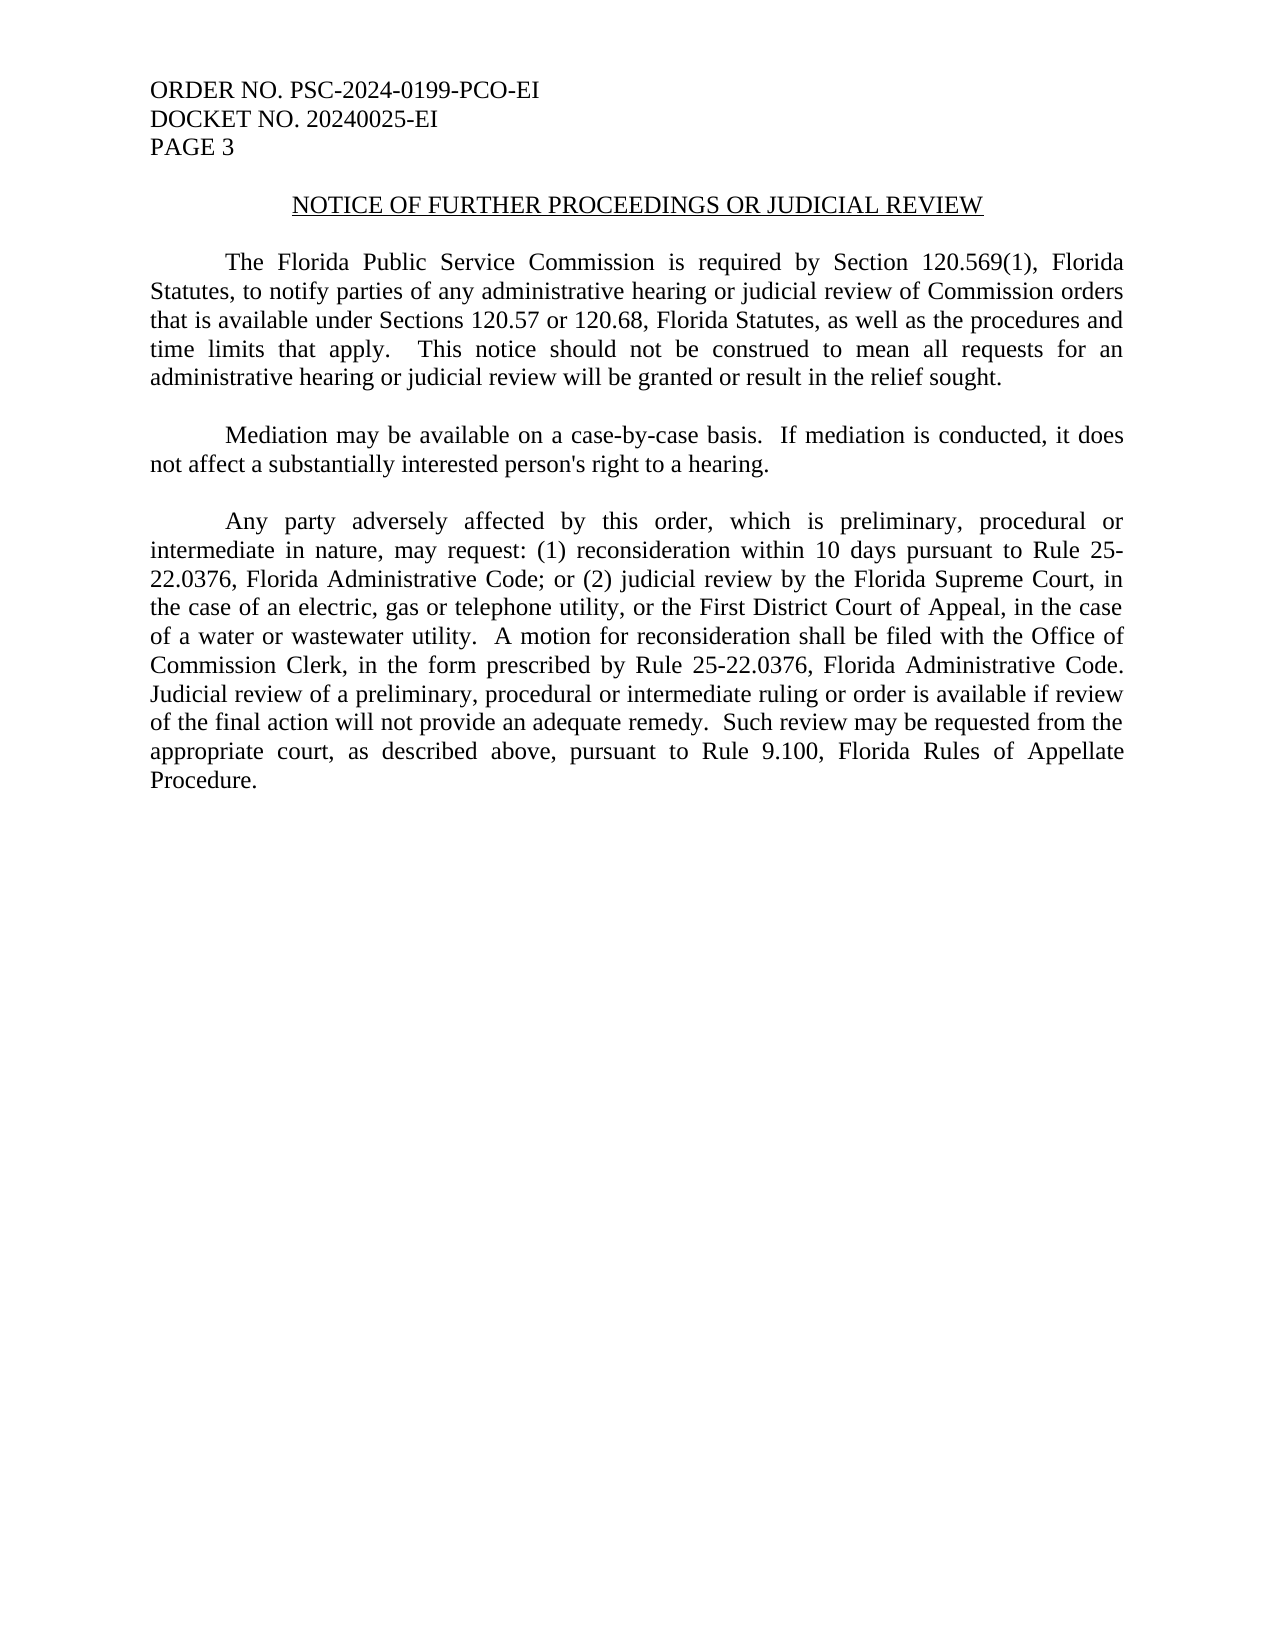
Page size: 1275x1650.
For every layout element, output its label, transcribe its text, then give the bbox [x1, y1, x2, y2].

text The Florida Public Service Commission is required by Section 120.569(1), Florida Statutes, to notify parties of any administrative hearing or judicial review of Commission orders that is available under Sections 120.57 or 120.68, Florida Statutes, as well as the procedures and time limits that apply. This notice should not be construed to mean all requests for an administrative hearing or judicial review will be granted or result in the relief sought. [150, 247, 1125, 391]
text Mediation may be available on a case-by-case basis. If mediation is conducted, it does not affect a substantially interested person's right to a hearing. [150, 420, 1125, 477]
text NOTICE OF FURTHER PROCEEDINGS OR JUDICIAL REVIEW [150, 190, 1125, 219]
text Any party adversely affected by this order, which is preliminary, procedural or intermediate in nature, may request: (1) reconsideration within 10 days pursuant to Rule 25-22.0376, Florida Administrative Code; or (2) judicial review by the Florida Supreme Court, in the case of an electric, gas or telephone utility, or the First District Court of Appeal, in the case of a water or wastewater utility. A motion for reconsideration shall be filed with the Office of Commission Clerk, in the form prescribed by Rule 25-22.0376, Florida Administrative Code. Judicial review of a preliminary, procedural or intermediate ruling or order is available if review of the final action will not provide an adequate remedy. Such review may be requested from the appropriate court, as described above, pursuant to Rule 9.100, Florida Rules of Appellate Procedure. [150, 506, 1125, 794]
